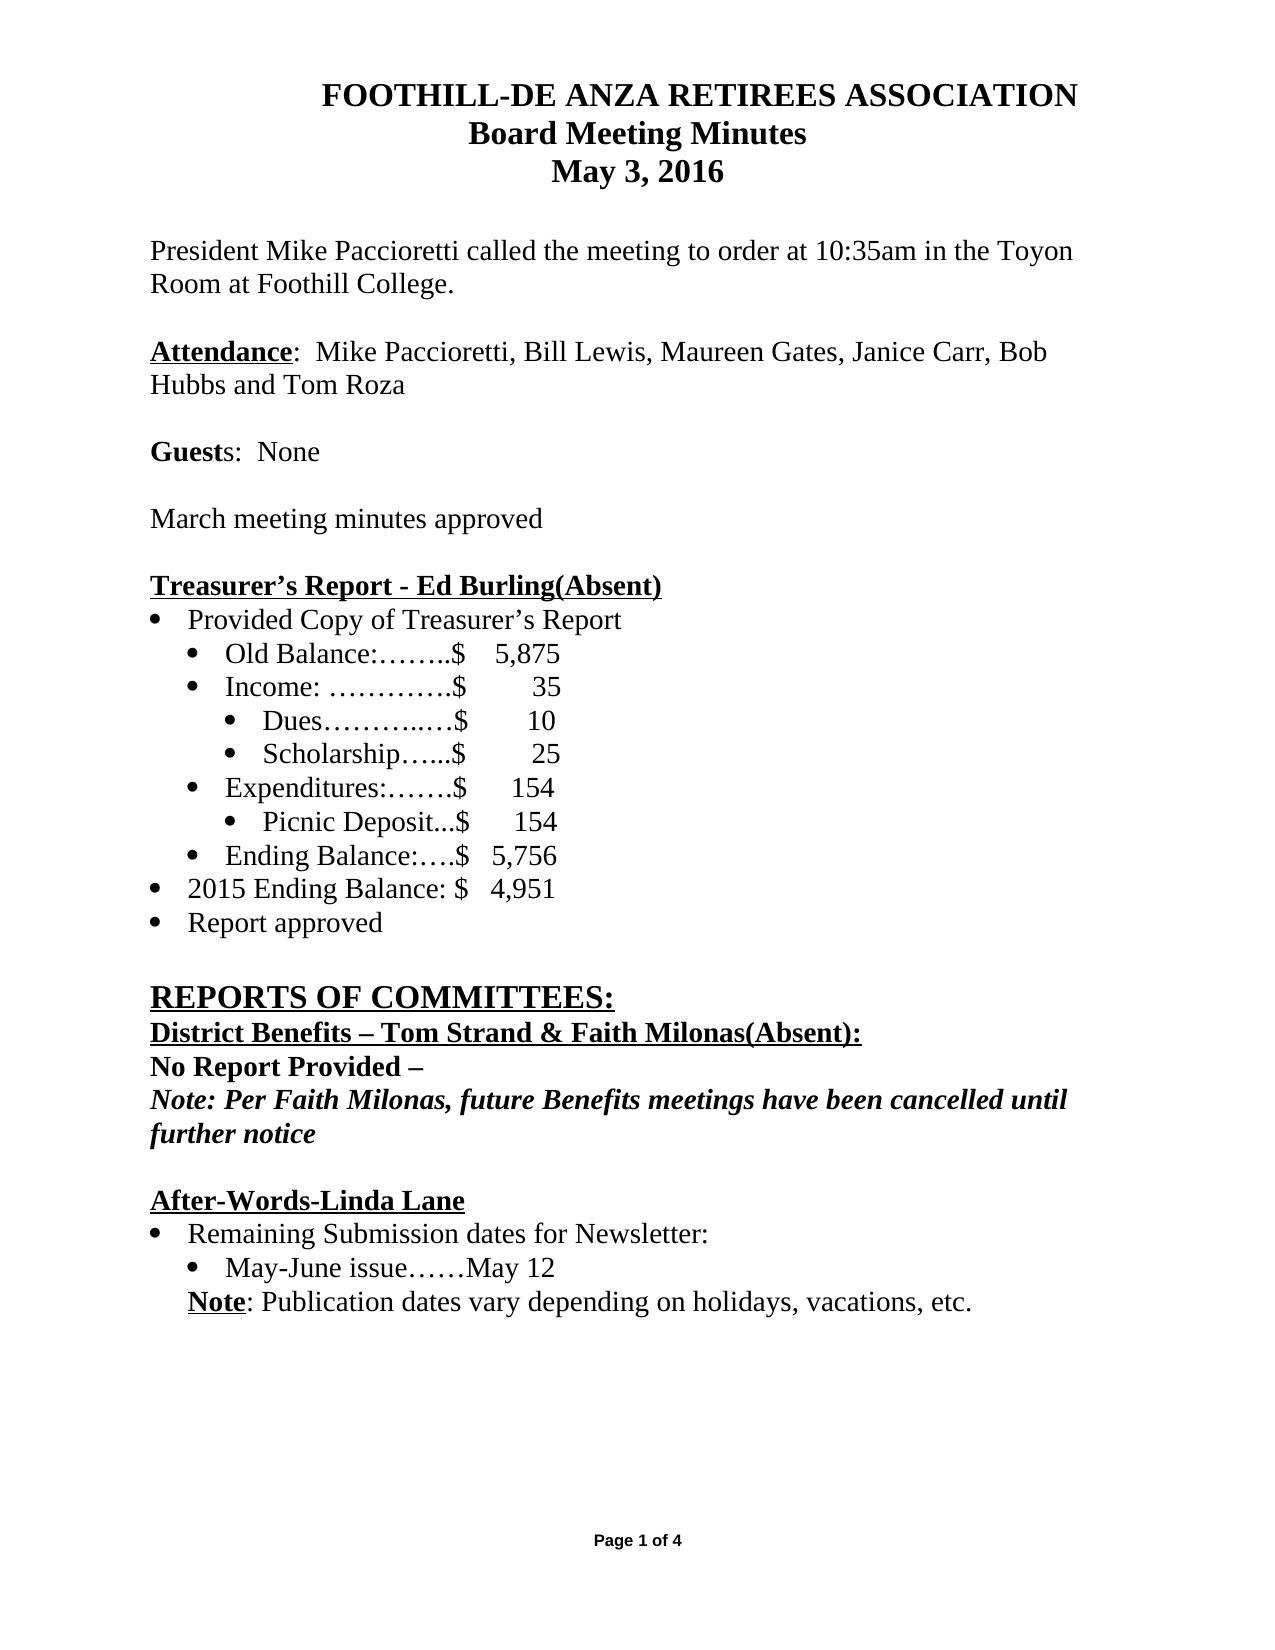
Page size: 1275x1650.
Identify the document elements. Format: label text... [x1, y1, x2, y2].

list Expenditures:…….$ 154 [187, 770, 1125, 804]
text Guests: None [150, 434, 1125, 468]
text Note: Publication dates vary depending on holidays, vacations, etc. [187, 1284, 1125, 1317]
list Picnic Deposit...$ 154 [225, 804, 1125, 838]
list Ending Balance:….$ 5,756 [187, 838, 1125, 871]
text No Report Provided – [150, 1049, 1125, 1082]
list Old Balance:……..$ 5,875 [187, 636, 1125, 669]
text REPORTS OF COMMITTEES: [150, 977, 1125, 1015]
list Remaining Submission dates for Newsletter: [150, 1216, 1125, 1250]
list Report approved [150, 905, 1125, 938]
list Provided Copy of Treasurer’s Report [150, 602, 1125, 636]
list Scholarship…...$ 25 [225, 737, 1125, 770]
text District Benefits – Tom Strand & Faith Milonas(Absent): [150, 1015, 1125, 1049]
list 2015 Ending Balance: $ 4,951 [150, 871, 1125, 905]
text Treasurer’s Report - Ed Burling(Absent) [150, 568, 1125, 602]
text President Mike Paccioretti called the meeting to order at 10:35am in the Toyon Room at Foothill College. [150, 233, 1125, 300]
text March meeting minutes approved [150, 501, 1125, 535]
list Income: ………….$ 35 [187, 669, 1125, 703]
text Note: Per Faith Milonas, future Benefits meetings have been cancelled until further notice [150, 1082, 1125, 1149]
list May-June issue……May 12 [187, 1250, 600, 1284]
text Attendance: Mike Paccioretti, Bill Lewis, Maureen Gates, Janice Carr, Bob Hubbs and Tom Roza [150, 334, 1125, 401]
list Dues………..…$ 10 [225, 703, 1125, 737]
text After-Words-Linda Lane [150, 1183, 1125, 1216]
